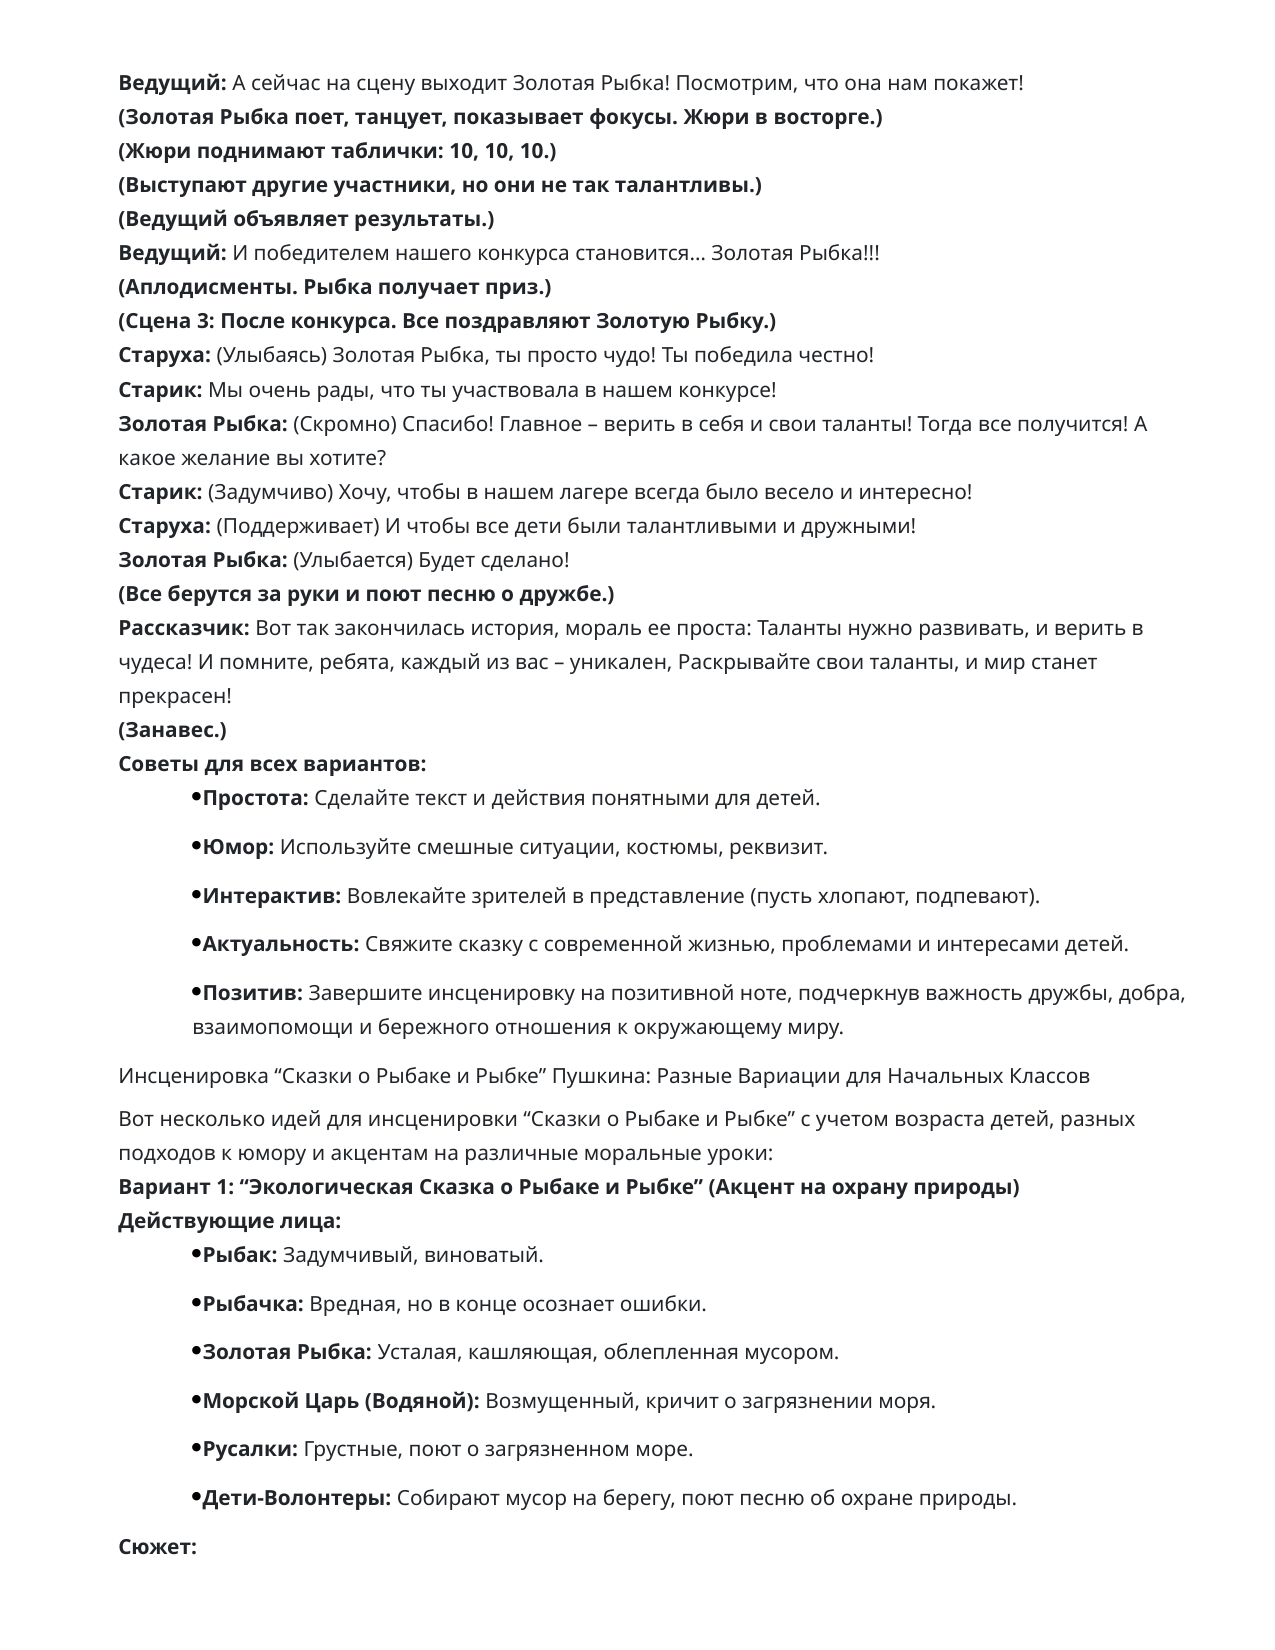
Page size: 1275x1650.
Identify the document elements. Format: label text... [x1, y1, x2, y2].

text (Сцена 3: После конкурса. Все поздравляют Золотую Рыбку.) [118, 307, 1211, 335]
text (Жюри поднимают таблички: 10, 10, 10.) [118, 136, 1211, 165]
list Простота: Сделайте текст и действия понятными для детей. [192, 783, 1211, 812]
text Старуха: (Поддерживает) И чтобы все дети были талантливыми и дружными! [118, 511, 1211, 539]
text Сюжет: [118, 1532, 1211, 1560]
subtitle Инсценировка “Сказки о Рыбаке и Рыбке” Пушкина: Разные Вариации для Начальных Классов [118, 1061, 1211, 1089]
text (Все берутся за руки и поют песню о дружбе.) [118, 579, 1211, 607]
text Вот несколько идей для инсценировки “Сказки о Рыбаке и Рыбке” с учетом возраста детей, разных подходов к юмору и акцентам на различные моральные уроки: [118, 1104, 1211, 1166]
text Ведущий: И победителем нашего конкурса становится… Золотая Рыбка!!! [118, 238, 1211, 267]
list Рыбак: Задумчивый, виноватый. [192, 1240, 1211, 1268]
text Золотая Рыбка: (Скромно) Спасибо! Главное – верить в себя и свои таланты! Тогда все получится! А какое желание вы хотите? [118, 409, 1211, 471]
text (Выступают другие участники, но они не так талантливы.) [118, 170, 1211, 199]
text Рассказчик: Вот так закончилась история, мораль ее проста: Таланты нужно развивать, и верить в чудеса! И помните, ребята, каждый из вас – уникален, Раскрывайте свои таланты, и мир станет прекрасен! [118, 613, 1211, 710]
text Старуха: (Улыбаясь) Золотая Рыбка, ты просто чудо! Ты победила честно! [118, 341, 1211, 369]
text Золотая Рыбка: (Улыбается) Будет сделано! [118, 545, 1211, 573]
text Ведущий: А сейчас на сцену выходит Золотая Рыбка! Посмотрим, что она нам покажет! [118, 68, 1211, 97]
list Русалки: Грустные, поют о загрязненном море. [192, 1434, 1211, 1463]
text Советы для всех вариантов: [118, 749, 1211, 778]
list Позитив: Завершите инсценировку на позитивной ноте, подчеркнув важность дружбы, добра, взаимопомощи и бережного отношения к окружающему миру. [192, 978, 1211, 1041]
list Морской Царь (Водяной): Возмущенный, кричит о загрязнении моря. [192, 1386, 1211, 1414]
text (Аплодисменты. Рыбка получает приз.) [118, 272, 1211, 301]
text Вариант 1: “Экологическая Сказка о Рыбаке и Рыбке” (Акцент на охрану природы) [118, 1172, 1211, 1200]
text (Золотая Рыбка поет, танцует, показывает фокусы. Жюри в восторге.) [118, 102, 1211, 131]
list Юмор: Используйте смешные ситуации, костюмы, реквизит. [192, 832, 1211, 861]
text (Ведущий объявляет результаты.) [118, 204, 1211, 233]
text Старик: Мы очень рады, что ты участвовала в нашем конкурсе! [118, 375, 1211, 403]
list Актуальность: Свяжите сказку с современной жизнью, проблемами и интересами детей. [192, 929, 1211, 958]
list Золотая Рыбка: Усталая, кашляющая, облепленная мусором. [192, 1337, 1211, 1366]
text (Занавес.) [118, 715, 1211, 744]
list Рыбачка: Вредная, но в конце осознает ошибки. [192, 1289, 1211, 1317]
text Старик: (Задумчиво) Хочу, чтобы в нашем лагере всегда было весело и интересно! [118, 477, 1211, 505]
list Интерактив: Вовлекайте зрителей в представление (пусть хлопают, подпевают). [192, 881, 1211, 909]
list Дети-Волонтеры: Собирают мусор на берегу, поют песню об охране природы. [192, 1483, 1211, 1512]
text Действующие лица: [118, 1206, 1211, 1234]
